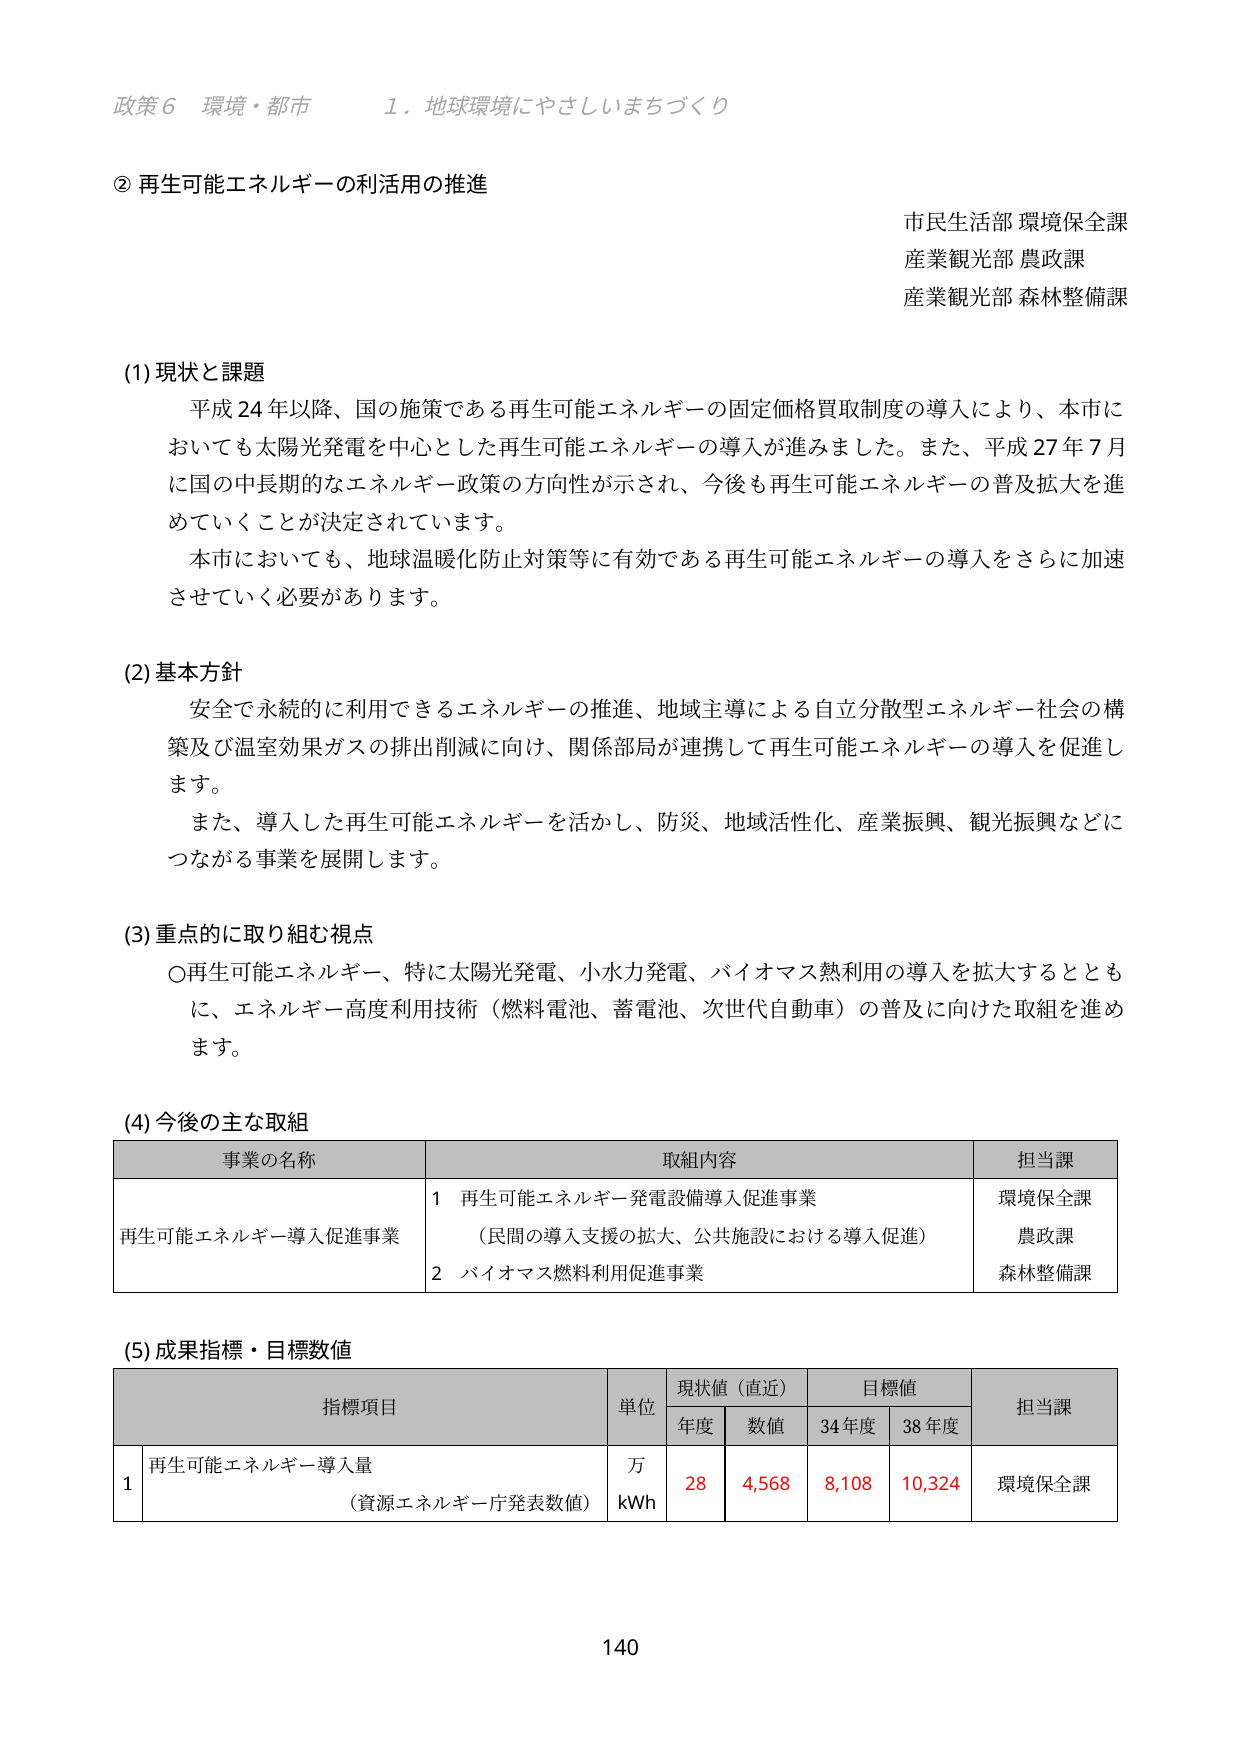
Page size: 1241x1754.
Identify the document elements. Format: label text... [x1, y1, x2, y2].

subtitle 現状と課題 [124, 352, 1128, 389]
list 基本方針 [124, 652, 1128, 689]
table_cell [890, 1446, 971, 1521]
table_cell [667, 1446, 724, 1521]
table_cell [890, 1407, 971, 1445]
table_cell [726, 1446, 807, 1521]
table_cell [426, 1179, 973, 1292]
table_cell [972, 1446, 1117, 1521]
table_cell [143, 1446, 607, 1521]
text 産業観光部 森林整備課 [112, 277, 1128, 314]
text 市民生活部 環境保全課 [112, 202, 1128, 239]
subtitle 今後の主な取組 [124, 1102, 1128, 1139]
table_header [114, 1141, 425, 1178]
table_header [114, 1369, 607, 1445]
text 本市においても、地球温暖化防止対策等に有効である再生可能エネルギーの導入をさらに加速させていく必要があります。 [167, 539, 1128, 614]
subtitle 再生可能エネルギーの利活用の推進 [112, 164, 1128, 202]
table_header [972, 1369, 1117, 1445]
text 産業観光部 農政課 [112, 239, 1085, 277]
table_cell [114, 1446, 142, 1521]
subtitle 成果指標・目標数値 [124, 1330, 1128, 1368]
text 安全で永続的に利用できるエネルギーの推進、地域主導による自立分散型エネルギー社会の構築及び温室効果ガスの排出削減に向け、関係部局が連携して再生可能エネルギーの導入を促進します。 [167, 689, 1128, 802]
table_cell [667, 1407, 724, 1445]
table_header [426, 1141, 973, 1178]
text ○再生可能エネルギー、特に太陽光発電、小水力発電、バイオマス熱利用の導入を拡大するとともに、エネルギー高度利用技術（燃料電池、蓄電池、次世代自動車）の普及に向けた取組を進めます。 [167, 952, 1128, 1064]
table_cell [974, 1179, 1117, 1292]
text 平成24年以降、国の施策である再生可能エネルギーの固定価格買取制度の導入により、本市においても太陽光発電を中心とした再生可能エネルギーの導入が進みました。また、平成27年7月に国の中長期的なエネルギー政策の方向性が示され、今後も再生可能エネルギーの普及拡大を進めていくことが決定されています。 [167, 389, 1128, 539]
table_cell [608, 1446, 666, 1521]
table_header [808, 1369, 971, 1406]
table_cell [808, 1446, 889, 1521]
text また、導入した再生可能エネルギーを活かし、防災、地域活性化、産業振興、観光振興などにつながる事業を展開します。 [167, 802, 1128, 877]
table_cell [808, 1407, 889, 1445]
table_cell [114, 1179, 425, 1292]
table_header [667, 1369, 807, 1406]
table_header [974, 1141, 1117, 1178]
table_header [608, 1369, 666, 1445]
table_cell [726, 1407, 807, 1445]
list 重点的に取り組む視点 [124, 914, 1128, 952]
